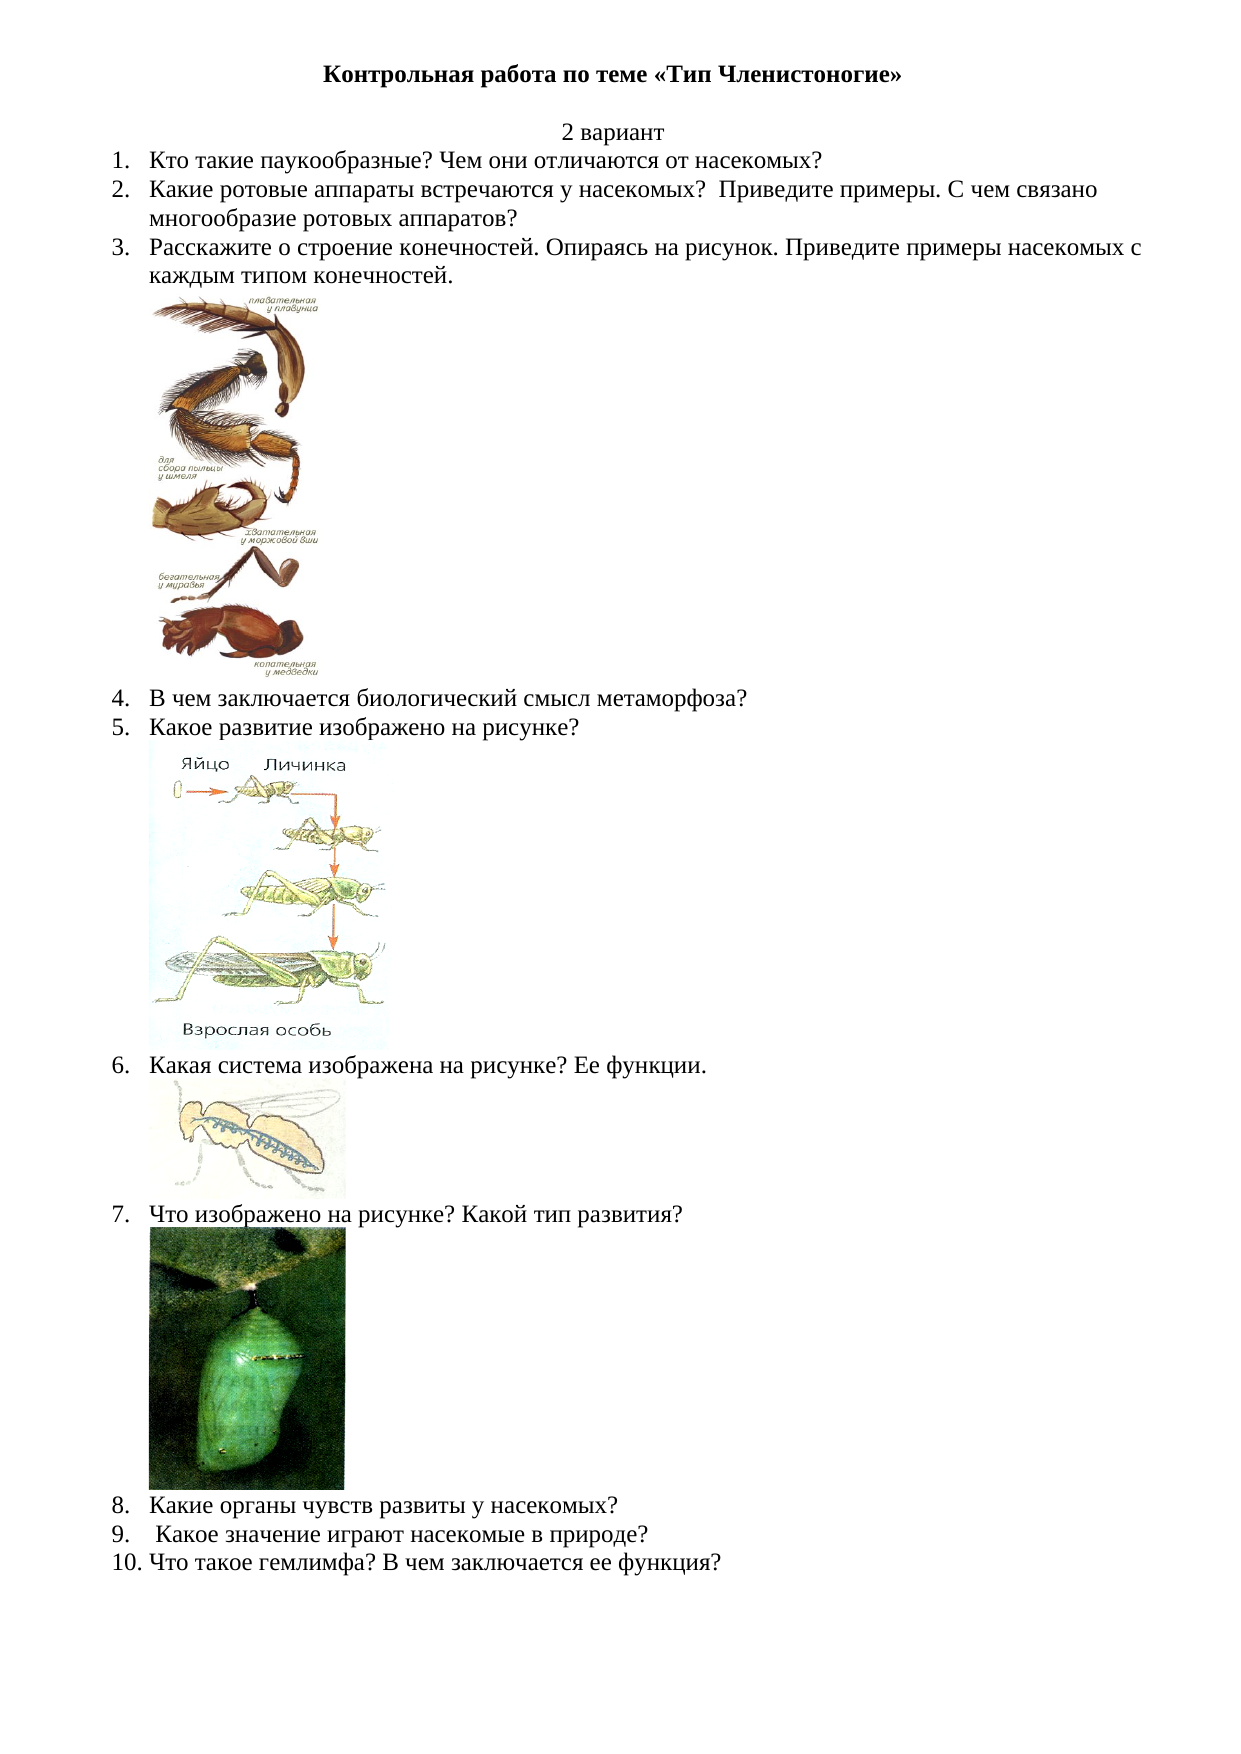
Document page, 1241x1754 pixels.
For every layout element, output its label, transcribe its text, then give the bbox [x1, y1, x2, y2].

picture [148, 289, 324, 683]
list В чем заключается биологический смысл метаморфоза? [111, 683, 1152, 712]
list Какое развитие изображено на рисунке? [111, 712, 1152, 740]
list Какие органы чувств развиты у насекомых? [111, 1490, 1152, 1519]
text 2 вариант [74, 117, 1152, 145]
list Какая система изображена на рисунке? Ее функции. [111, 1050, 1152, 1078]
text Контрольная работа по теме «Тип Членистоногие» [74, 59, 1152, 88]
list Какое значение играют насекомые в природе? [111, 1519, 1152, 1547]
list Кто такие паукообразные? Чем они отличаются от насекомых? [111, 145, 1152, 174]
list Расскажите о строение конечностей. Опираясь на рисунок. Приведите примеры насекомых с каждым типом конечностей. [111, 232, 1152, 289]
list Какие ротовые аппараты встречаются у насекомых? Приведите примеры. С чем связано многообразие ротовых аппаратов? [111, 174, 1152, 232]
list Что такое гемлимфа? В чем заключается ее функция? [111, 1547, 1152, 1576]
list Что изображено на рисунке? Какой тип развития? [111, 1199, 1152, 1227]
